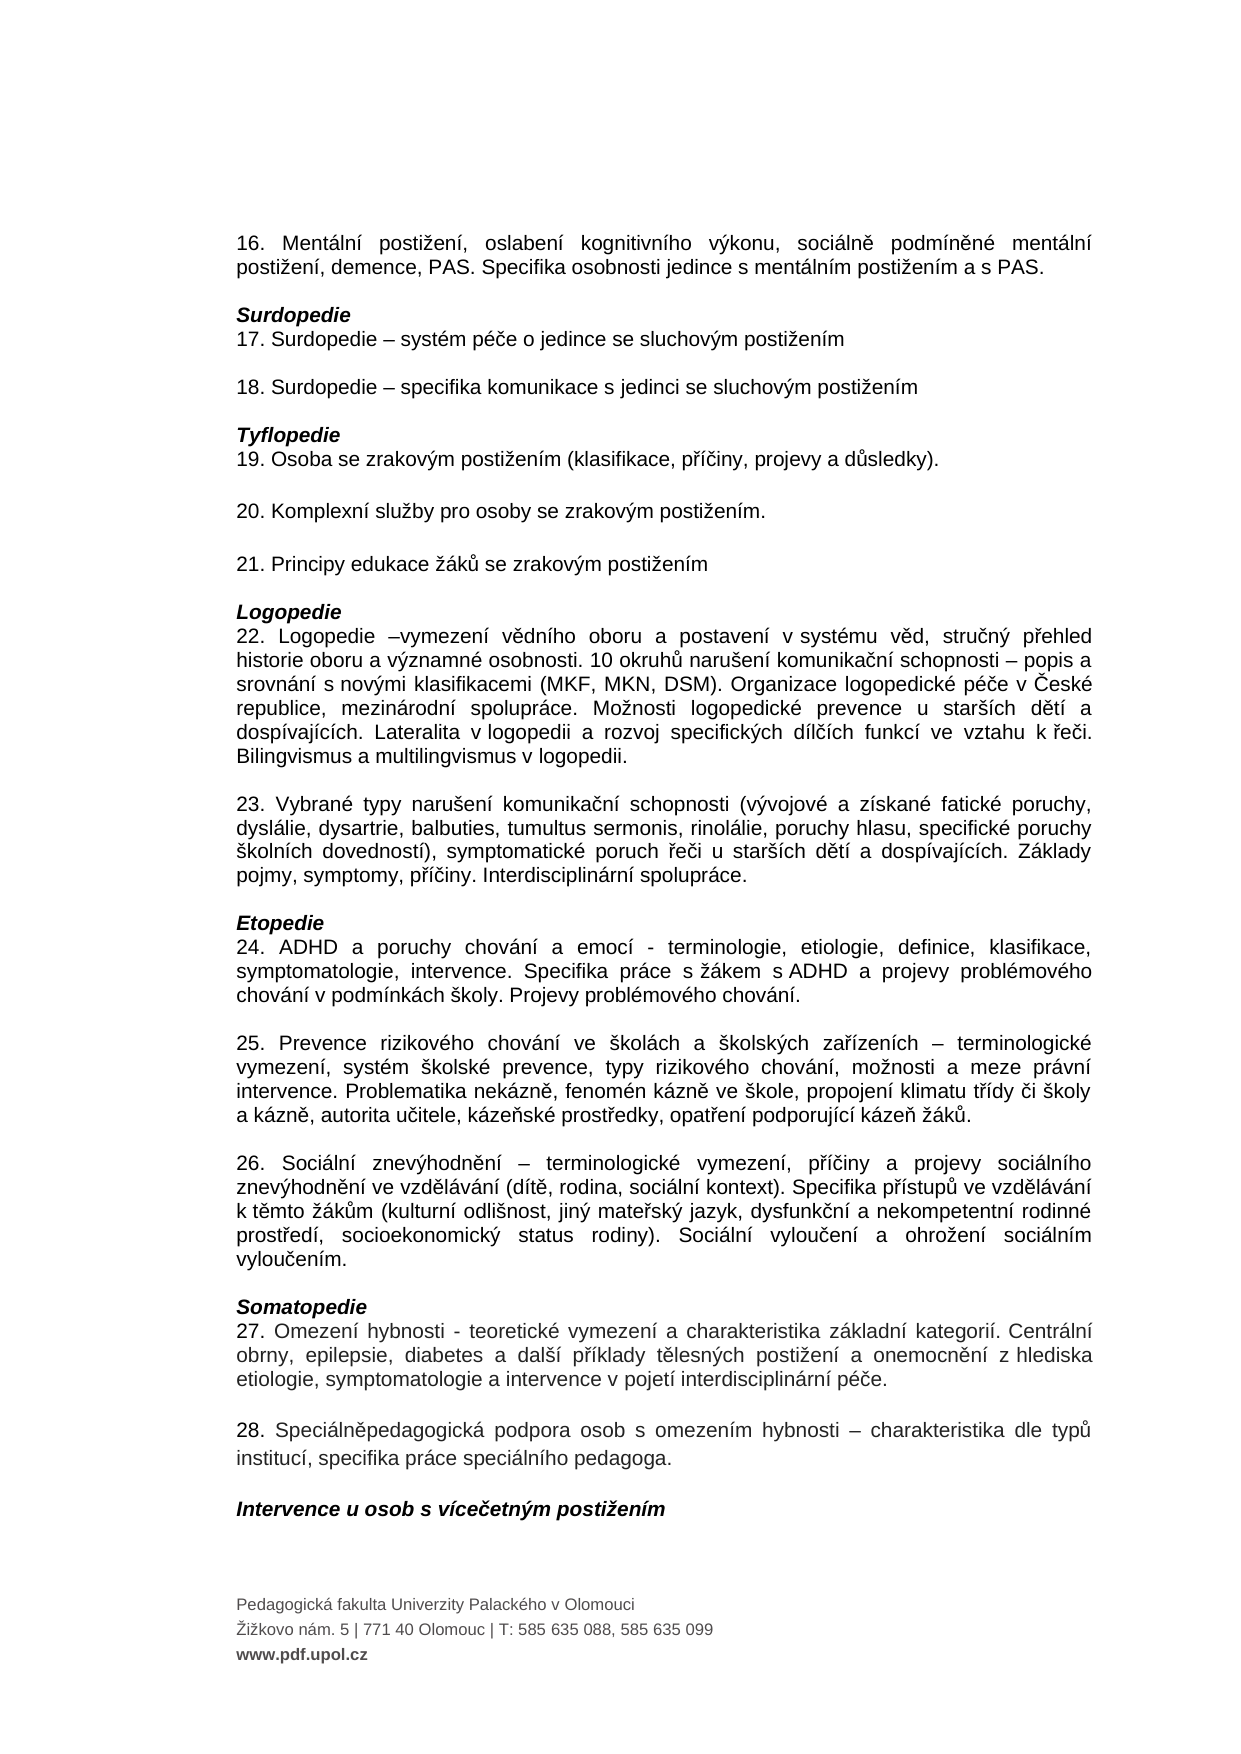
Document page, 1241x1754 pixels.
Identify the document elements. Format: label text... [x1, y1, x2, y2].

text Tyflopedie [236, 422, 1092, 446]
text 19. Osoba se zrakovým postižením (klasifikace, příčiny, projevy a důsledky). [236, 446, 1092, 470]
text 28. Speciálněpedagogická podpora osob s omezením hybnosti – charakteristika dle typů institucí, specifika práce speciálního pedagoga. [236, 1418, 1092, 1469]
text Logopedie [236, 600, 1092, 624]
text 24. ADHD a poruchy chování a emocí - terminologie, etiologie, definice, klasifikace, symptomatologie, intervence. Specifika práce s žákem s ADHD a projevy problémového chování v podmínkách školy. Projevy problémového chování. [236, 935, 1092, 1007]
text 23. Vybrané typy narušení komunikační schopnosti (vývojové a získané fatické poruchy, dyslálie, dysartrie, balbuties, tumultus sermonis, rinolálie, poruchy hlasu, specifické poruchy školních dovedností), symptomatické poruch řeči u starších dětí a dospívajících. Základy pojmy, symptomy, příčiny. Interdisciplinární spolupráce. [236, 791, 1092, 887]
text Etopedie [236, 911, 1092, 935]
text Surdopedie [236, 303, 1092, 327]
text 16. Mentální postižení, oslabení kognitivního výkonu, sociálně podmíněné mentální postižení, demence, PAS. Specifika osobnosti jedince s mentálním postižením a s PAS. [236, 231, 1092, 279]
text 22. Logopedie –vymezení vědního oboru a postavení v systému věd, stručný přehled historie oboru a významné osobnosti. 10 okruhů narušení komunikační schopnosti – popis a srovnání s novými klasifikacemi (MKF, MKN, DSM). Organizace logopedické péče v České republice, mezinárodní spolupráce. Možnosti logopedické prevence u starších dětí a dospívajících. Lateralita v logopedii a rozvoj specifických dílčích funkcí ve vztahu k řeči. Bilingvismus a multilingvismus v logopedii. [236, 624, 1092, 767]
text 20. Komplexní služby pro osoby se zrakovým postižením. [236, 499, 1092, 523]
text 17. Surdopedie – systém péče o jedince se sluchovým postižením [236, 327, 1092, 351]
text 26. Sociální znevýhodnění – terminologické vymezení, příčiny a projevy sociálního znevýhodnění ve vzdělávání (dítě, rodina, sociální kontext). Specifika přístupů ve vzdělávání k těmto žákům (kulturní odlišnost, jiný mateřský jazyk, dysfunkční a nekompetentní rodinné prostředí, socioekonomický status rodiny). Sociální vyloučení a ohrožení sociálním vyloučením. [236, 1151, 1092, 1271]
text 25. Prevence rizikového chování ve školách a školských zařízeních – terminologické vymezení, systém školské prevence, typy rizikového chování, možnosti a meze právní intervence. Problematika nekázně, fenomén kázně ve škole, propojení klimatu třídy či školy a kázně, autorita učitele, kázeňské prostředky, opatření podporující kázeň žáků. [236, 1031, 1092, 1127]
text Intervence u osob s vícečetným postižením [236, 1497, 1092, 1521]
text 21. Principy edukace žáků se zrakovým postižením [236, 552, 1092, 576]
text 27. Omezení hybnosti - teoretické vymezení a charakteristika základní kategorií. Centrální obrny, epilepsie, diabetes a další příklady tělesných postižení a onemocnění z hlediska etiologie, symptomatologie a intervence v pojetí interdisciplinární péče. [236, 1318, 1092, 1390]
text Somatopedie [236, 1294, 1092, 1318]
text 18. Surdopedie – specifika komunikace s jedinci se sluchovým postižením [236, 374, 1092, 398]
